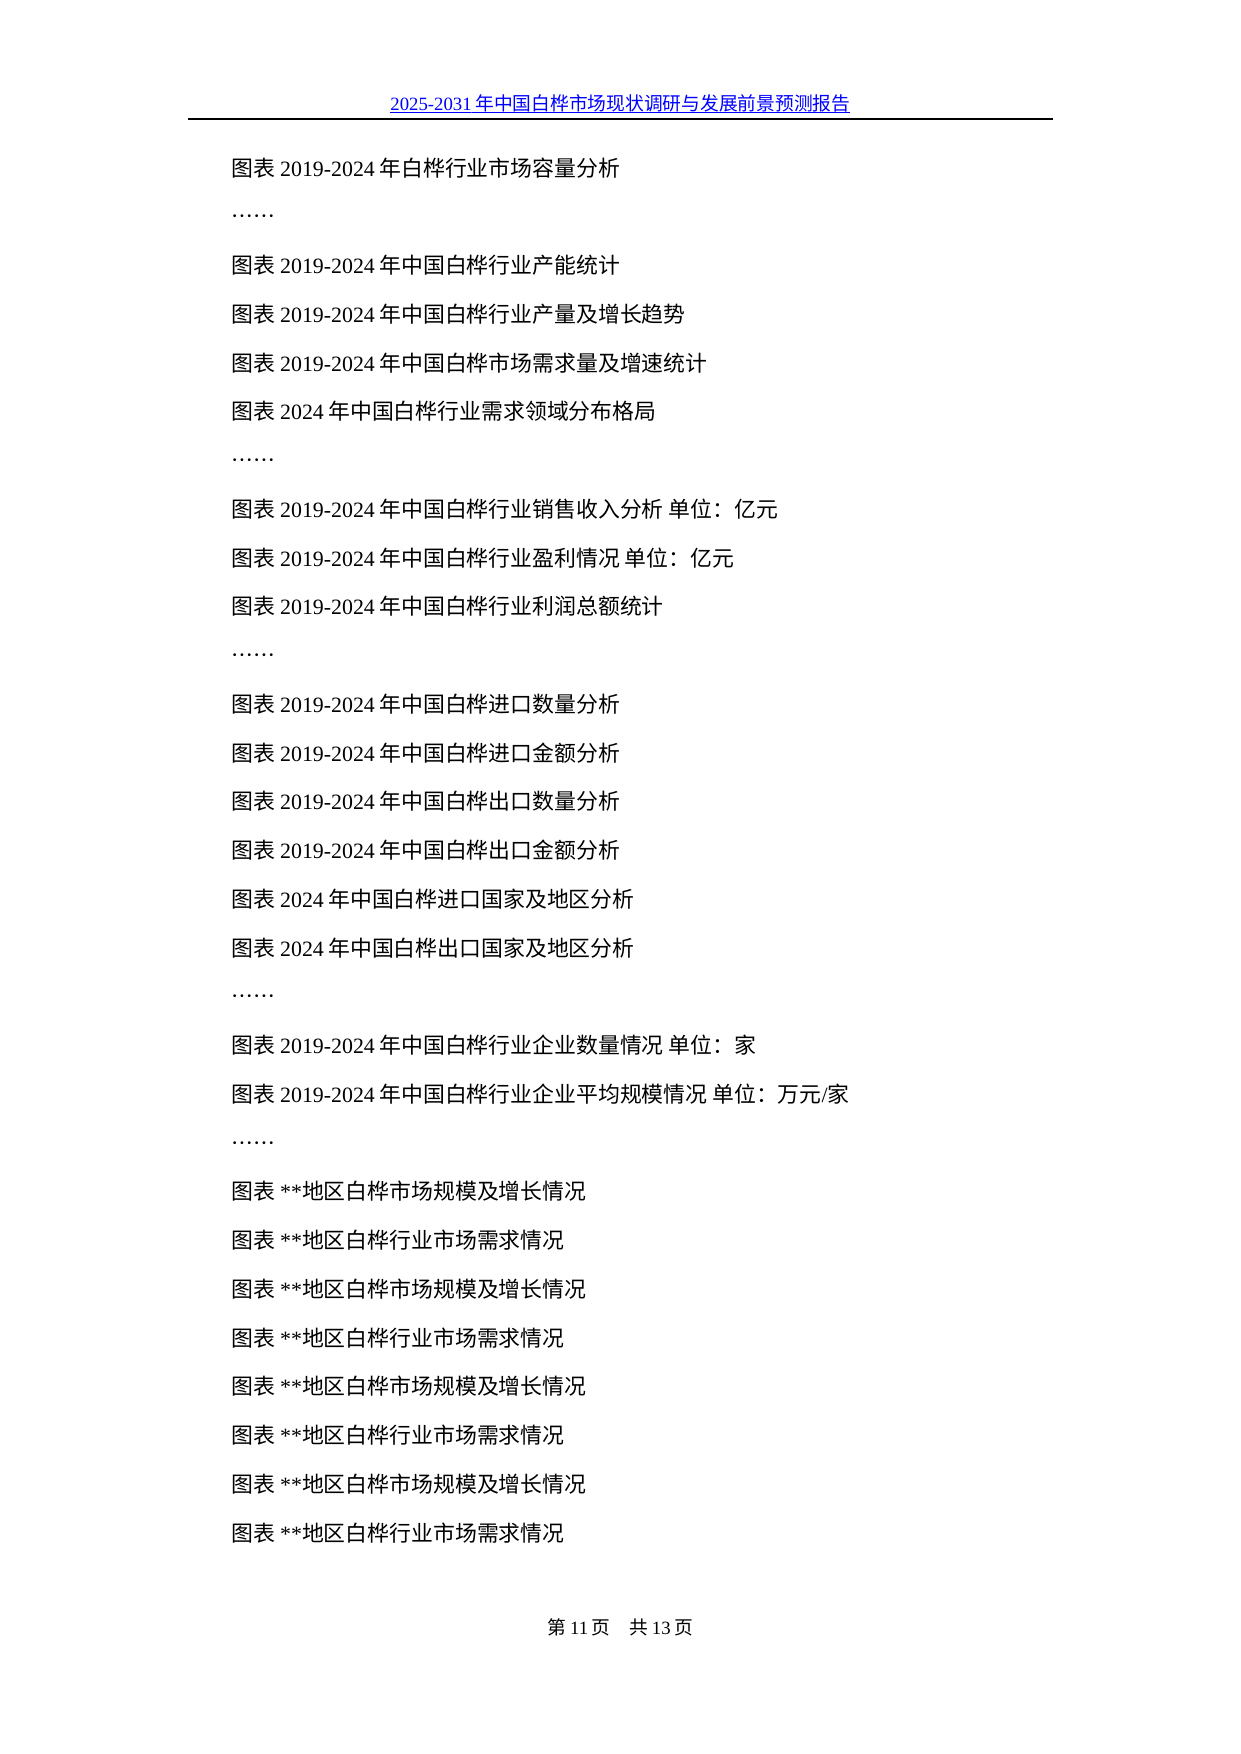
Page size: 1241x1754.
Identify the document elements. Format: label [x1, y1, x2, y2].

text [187, 150, 1053, 1548]
